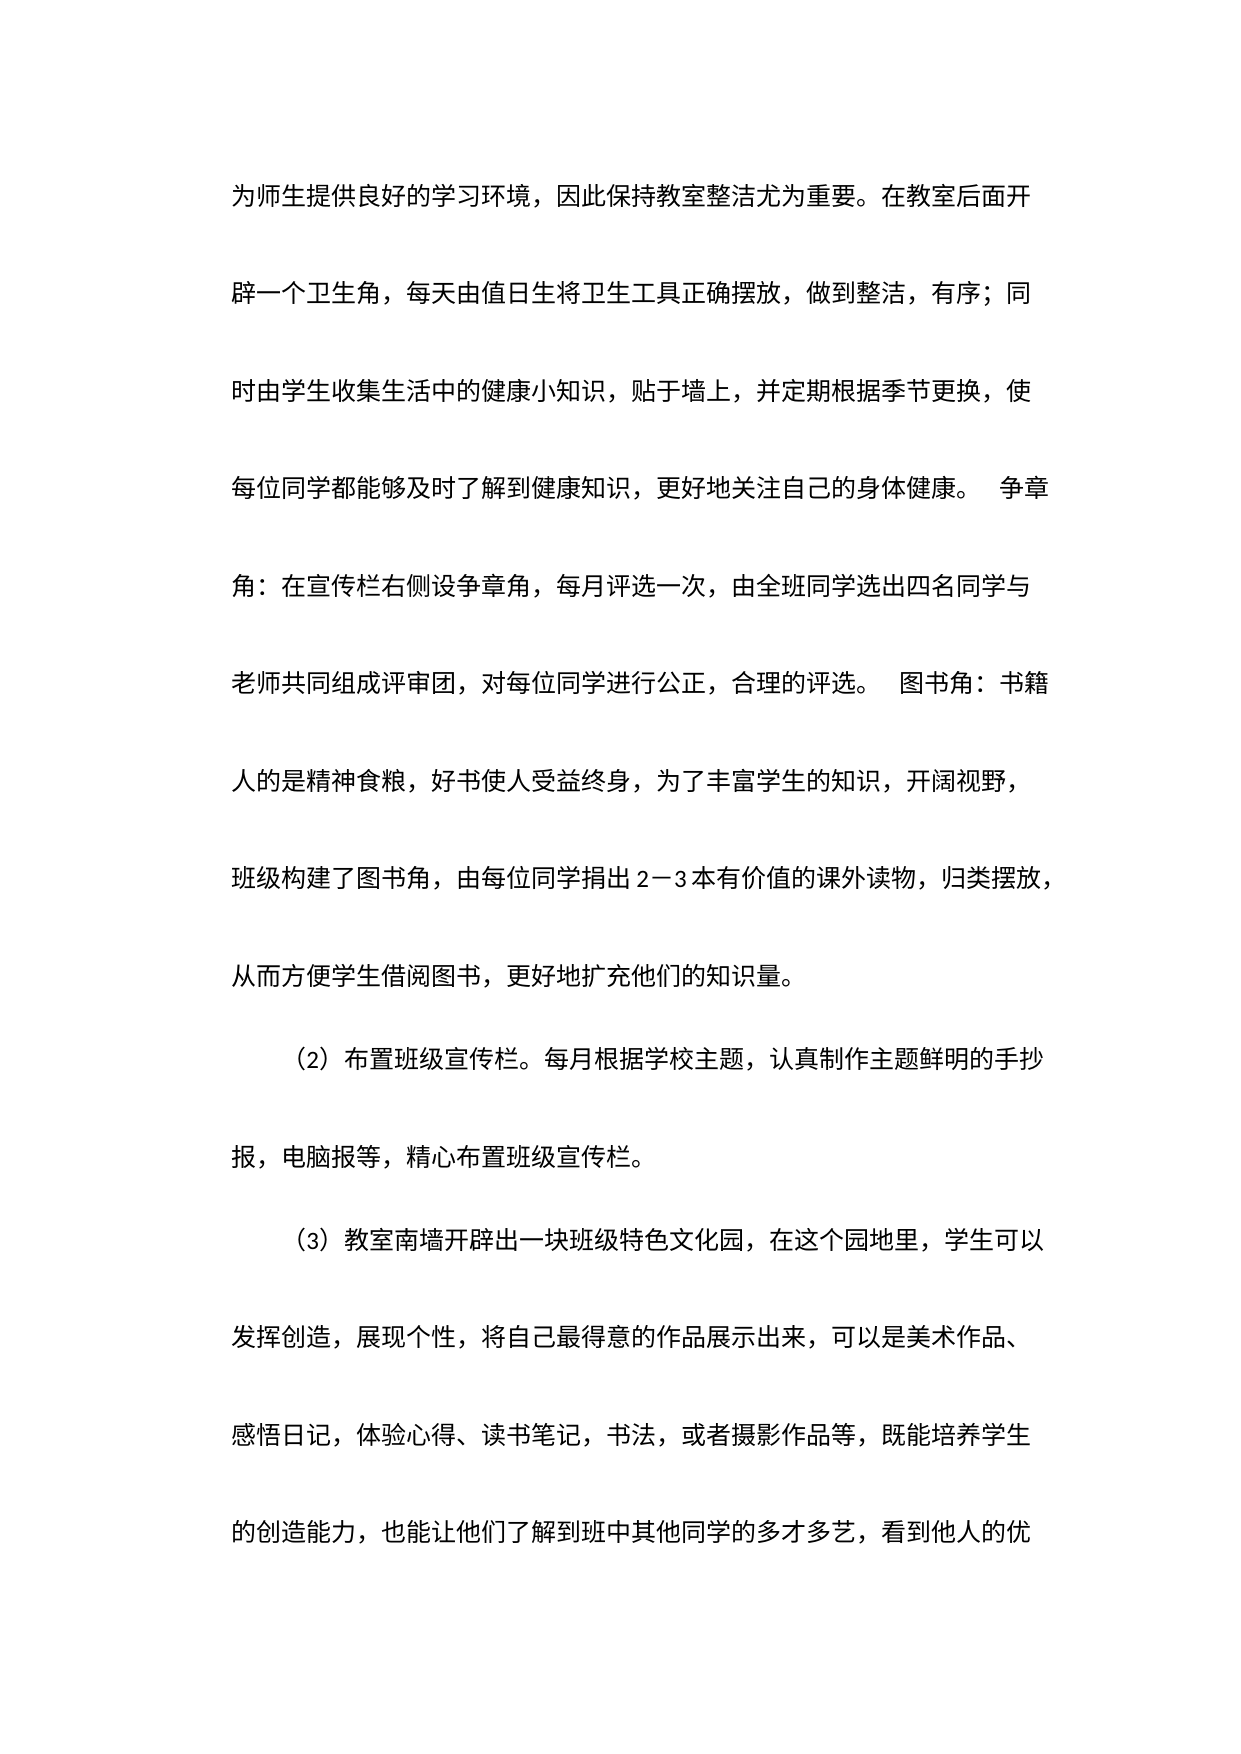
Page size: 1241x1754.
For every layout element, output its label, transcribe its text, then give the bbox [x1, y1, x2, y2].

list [231, 1206, 1053, 1563]
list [231, 162, 1053, 1007]
list （2）布置班级宣传栏。每月根据学校主题，认真制作主题鲜明的手抄报，电脑报等，精心布置班级宣传栏。 [231, 1025, 1053, 1188]
